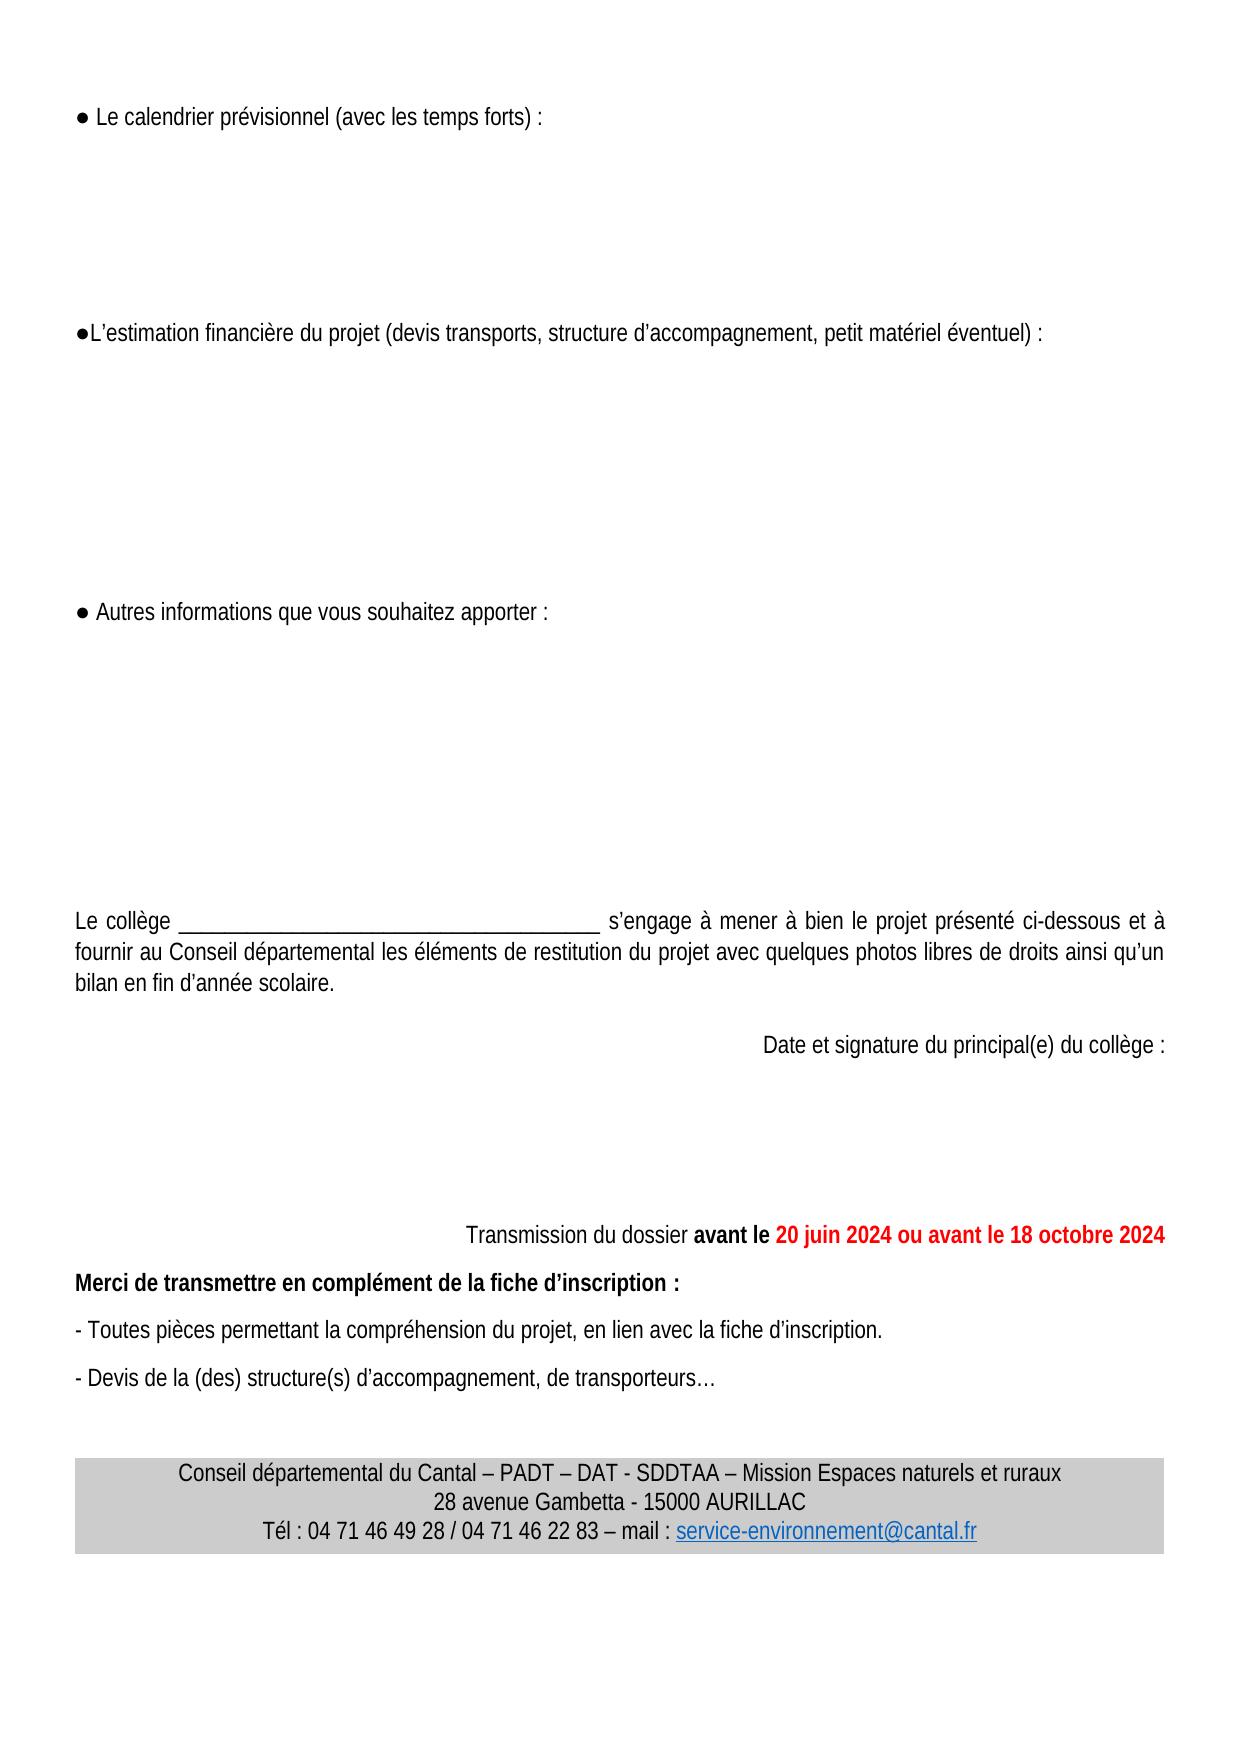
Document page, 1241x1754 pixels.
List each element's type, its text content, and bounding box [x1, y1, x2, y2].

text ●L’estimation financière du projet (devis transports, structure d’accompagnement, petit matériel éventuel) : [75, 318, 1165, 347]
text Le collège _____________________________________ s’engage à mener à bien le projet présenté ci-dessous et à fournir au Conseil départemental les éléments de restitution du projet avec quelques photos libres de droits ainsi qu’un bilan en fin d’année scolaire. [75, 906, 1165, 997]
text - Devis de la (des) structure(s) d’accompagnement, de transporteurs… [75, 1363, 1165, 1392]
text Transmission du dossier avant le 20 juin 2024 ou avant le 18 octobre 2024 [75, 1220, 1165, 1249]
text Merci de transmettre en complément de la fiche d’inscription : [75, 1268, 1165, 1297]
text ● Le calendrier prévisionnel (avec les temps forts) : [75, 102, 1165, 130]
text ● Autres informations que vous souhaitez apporter : [75, 597, 1165, 625]
text Date et signature du principal(e) du collège : [75, 1030, 1165, 1058]
text - Toutes pièces permettant la compréhension du projet, en lien avec la fiche d’inscription. [75, 1316, 1165, 1344]
table_header Conseil départemental du Cantal – PADT – DAT - SDDTAA – Mission Espaces naturels et ruraux 28 avenue Gambetta - 15000 AURILLAC Tél : 04 71 46 49 28 / 04 71 46 22 83 – mail : service-environnement@cantal.fr [75, 1458, 1164, 1554]
